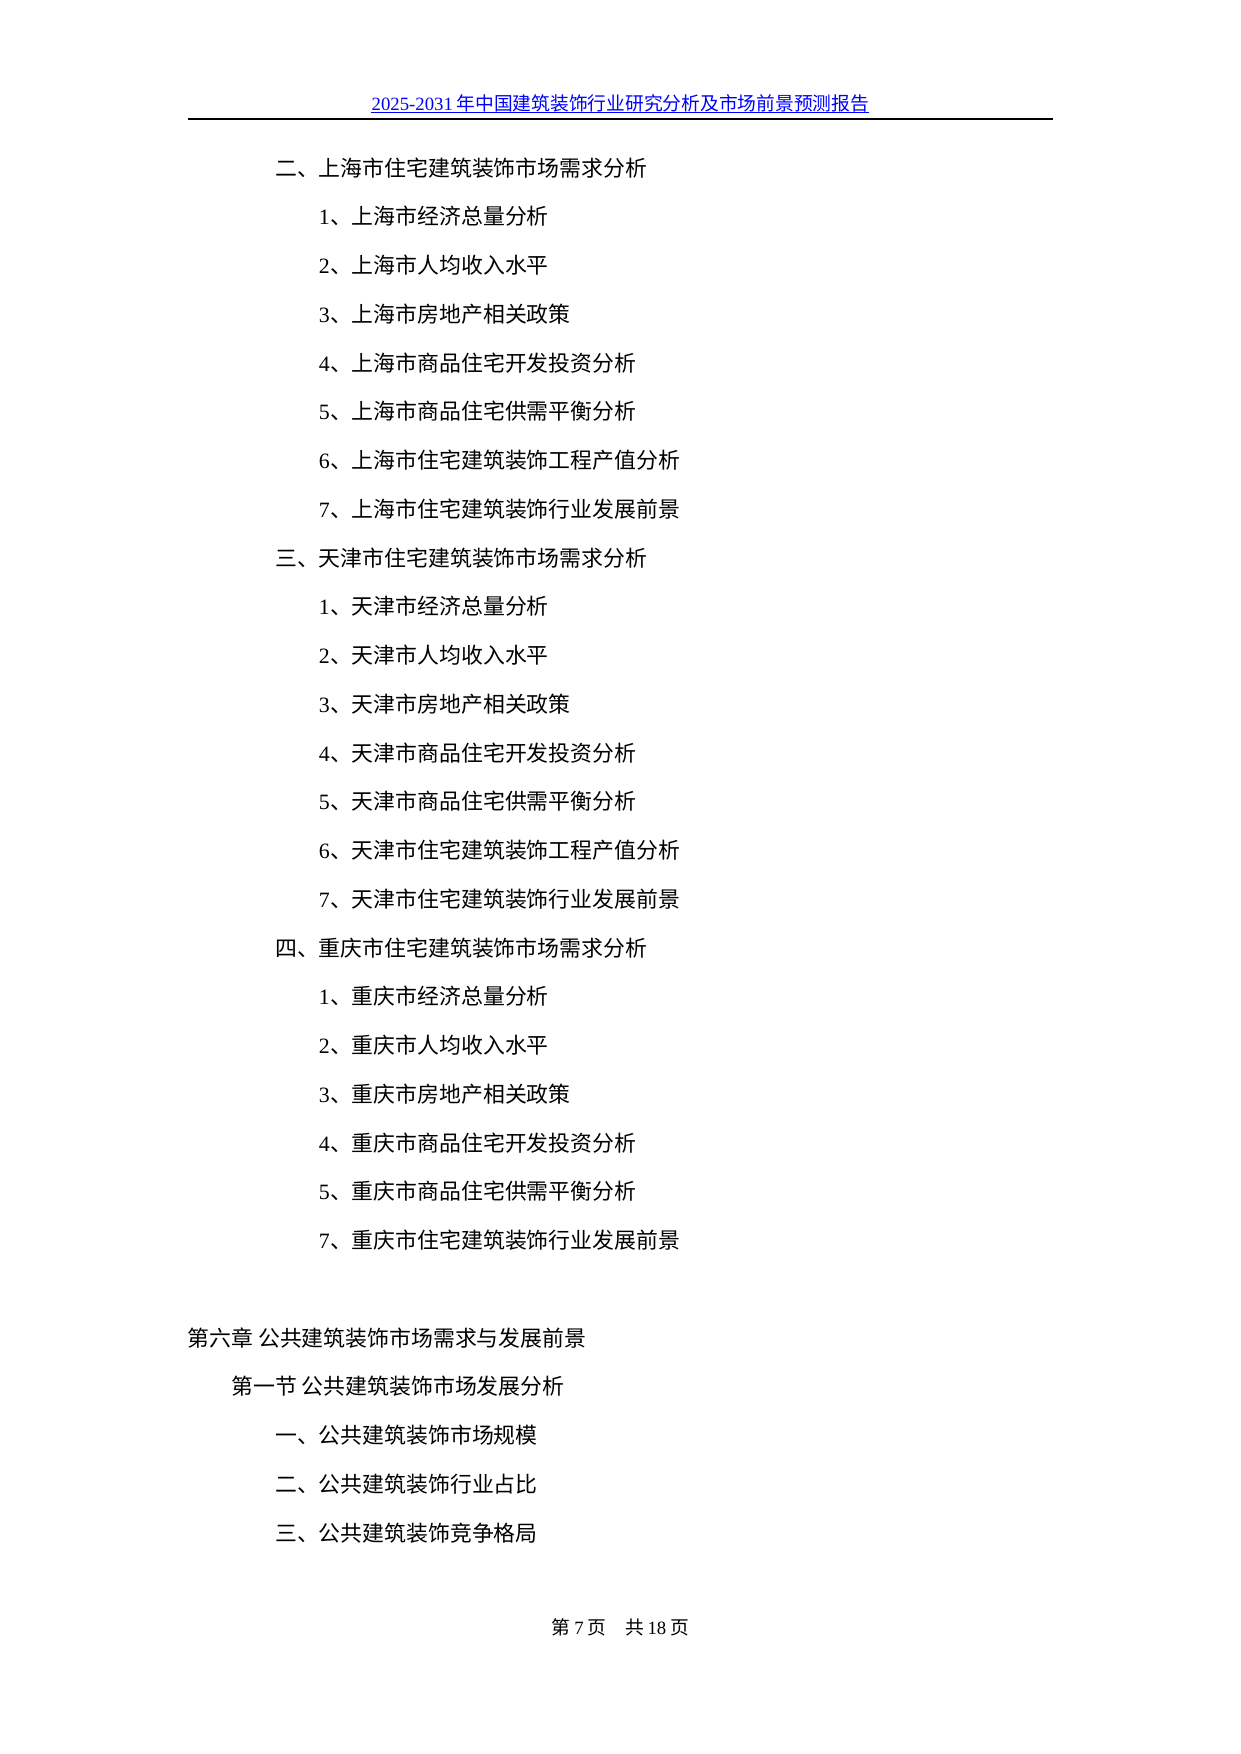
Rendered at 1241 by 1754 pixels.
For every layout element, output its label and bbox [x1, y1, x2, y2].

text [187, 150, 1053, 1548]
